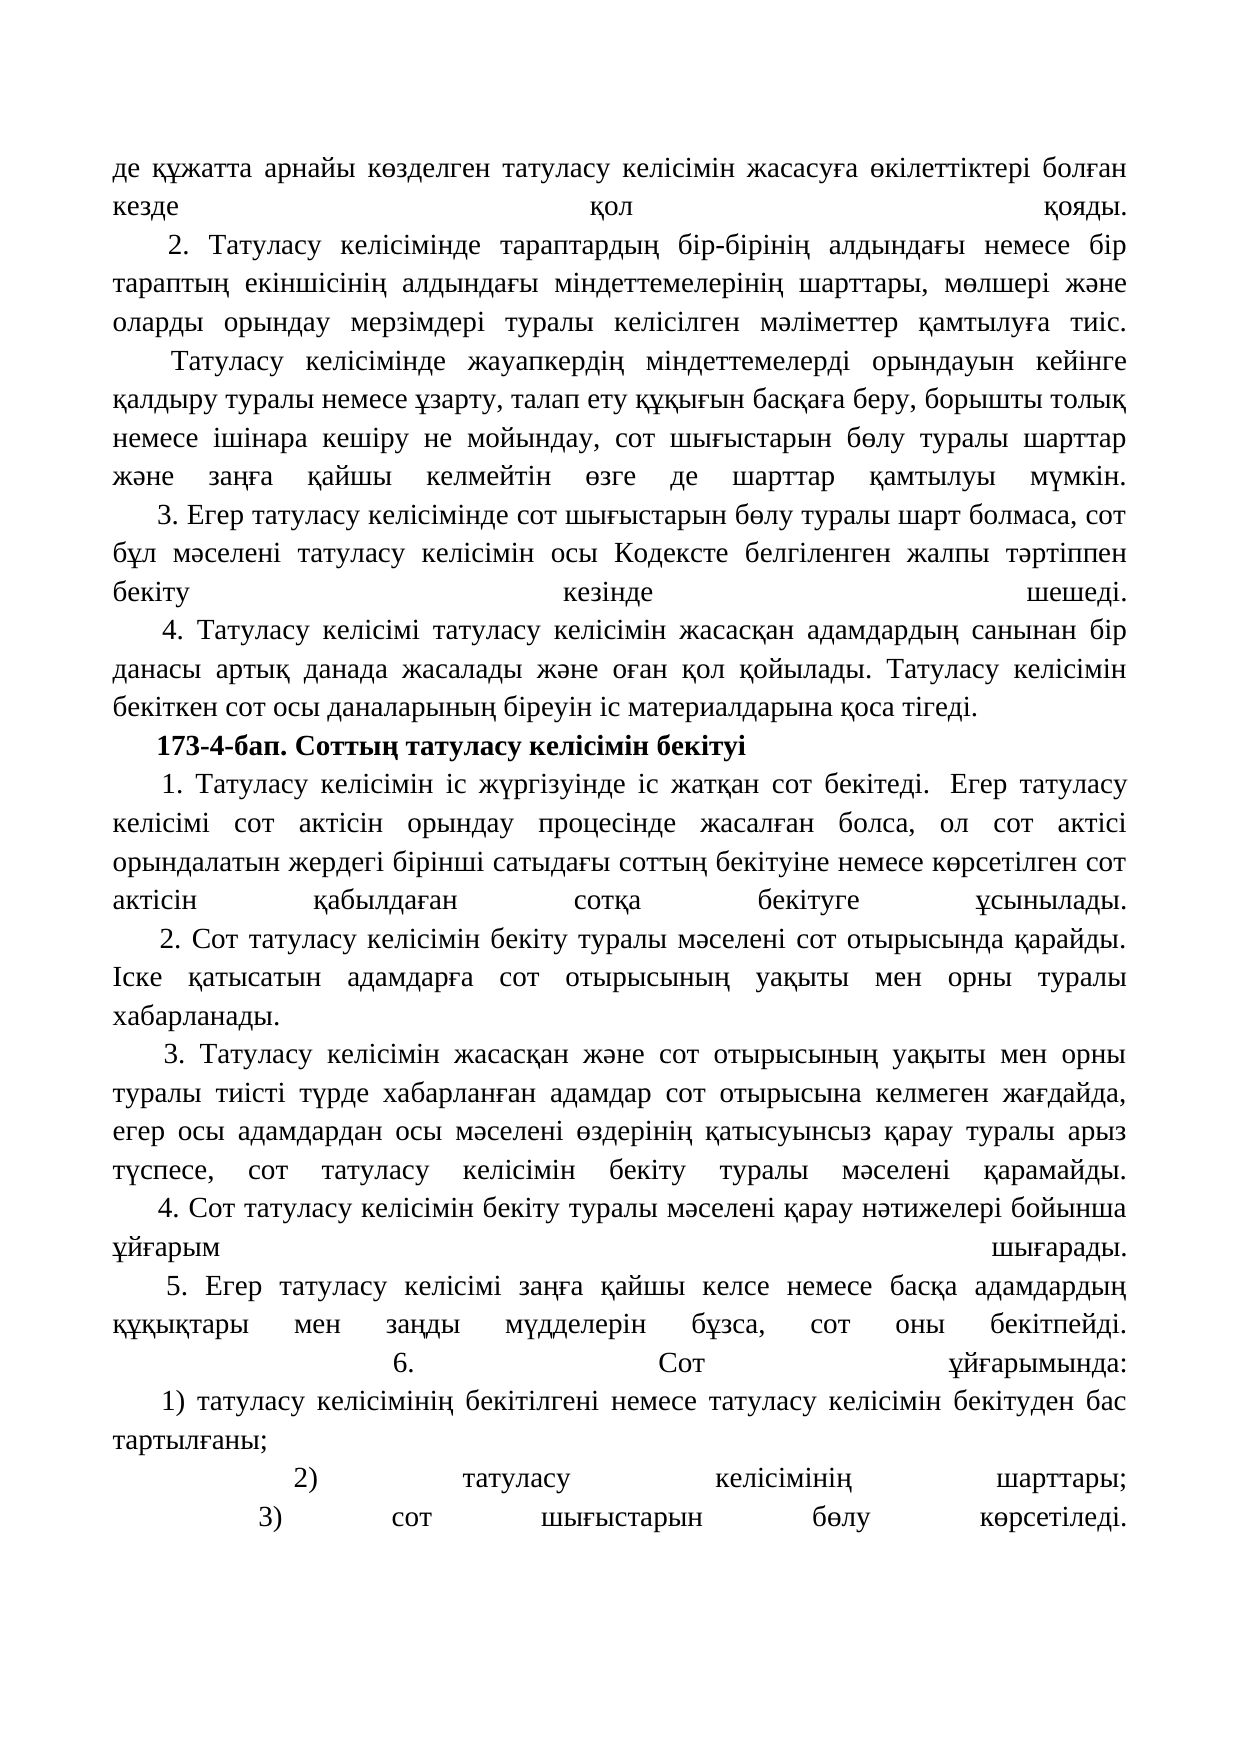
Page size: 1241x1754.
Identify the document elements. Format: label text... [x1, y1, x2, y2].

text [112, 150, 1128, 723]
text 173-4-бап. Соттың татуласу келісімін бекітуі [112, 728, 1128, 762]
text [112, 767, 1128, 1532]
